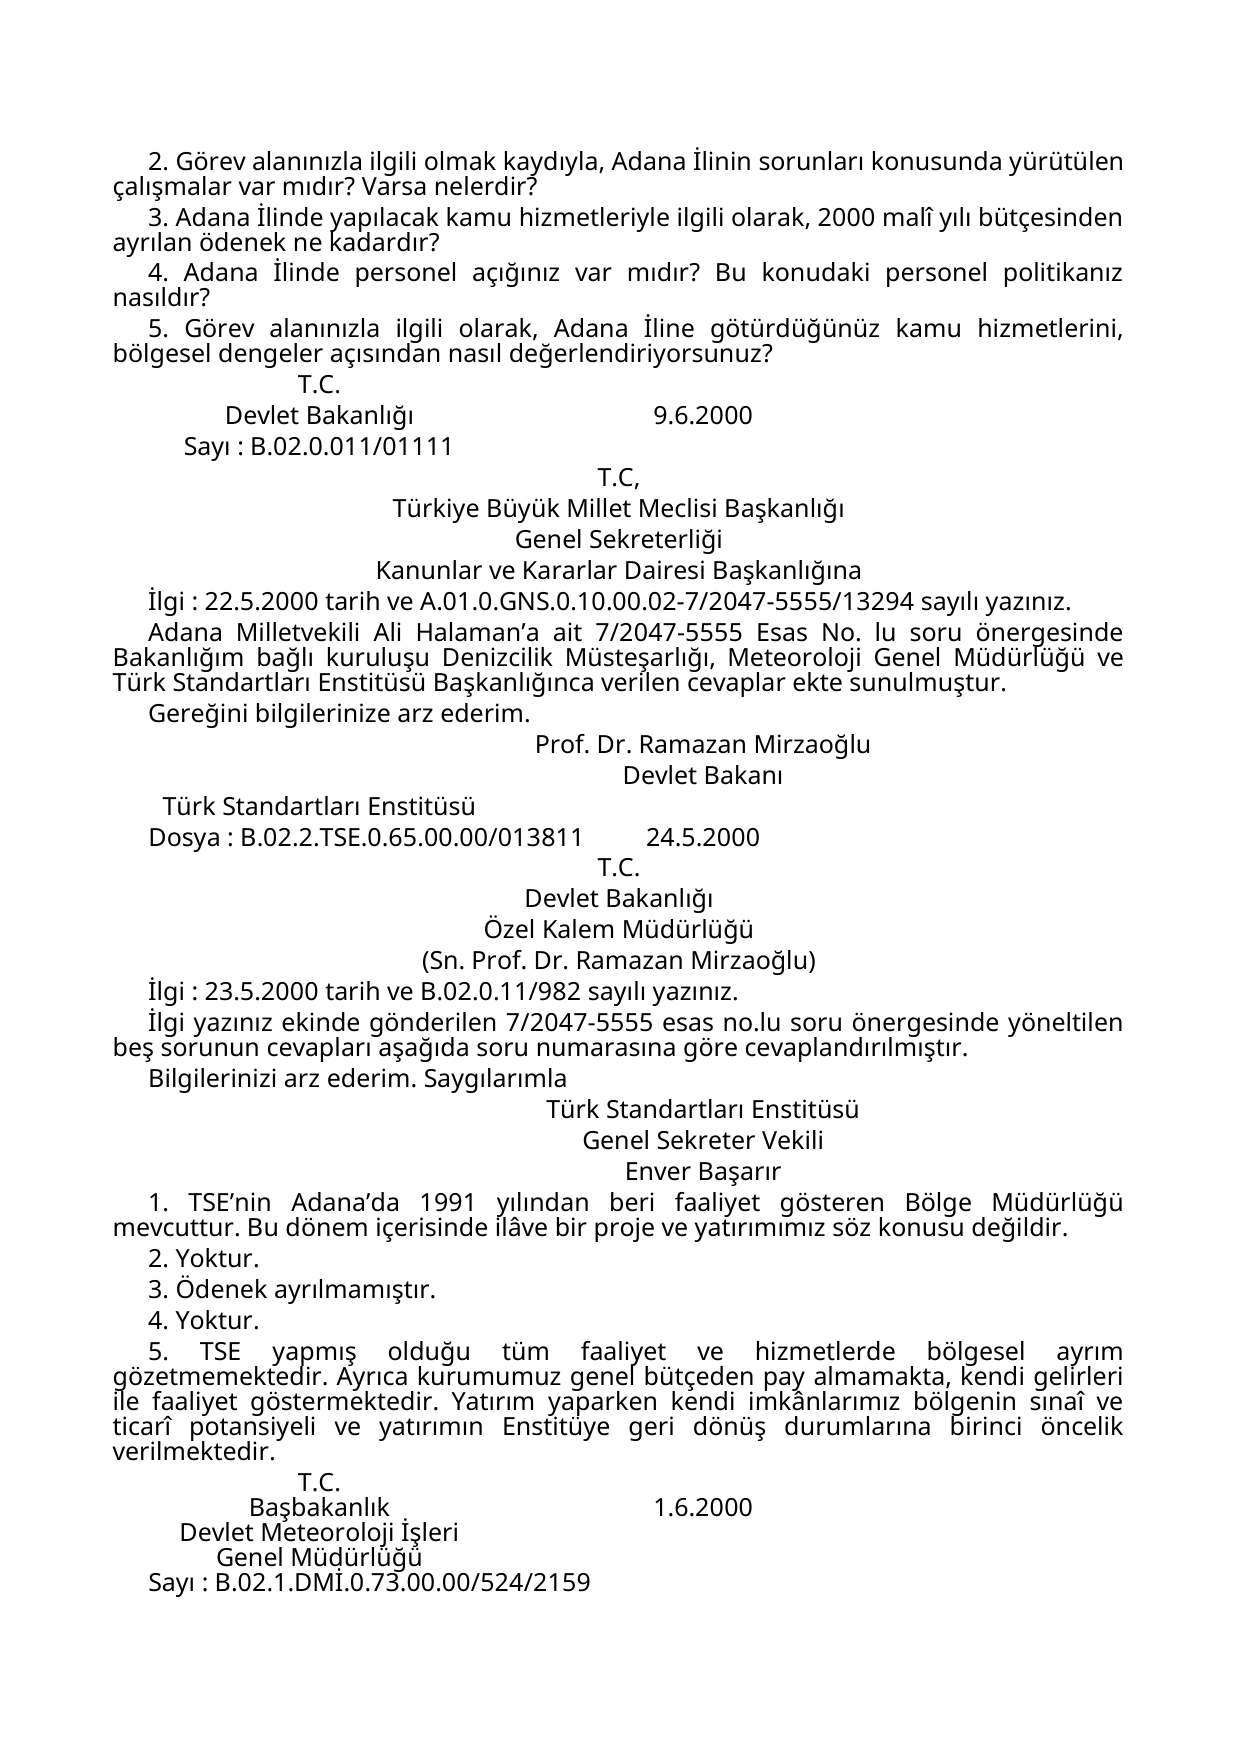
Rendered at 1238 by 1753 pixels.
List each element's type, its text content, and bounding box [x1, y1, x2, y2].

text Genel Müdürlüğü [112, 1546, 1125, 1571]
text Devlet Bakanlığı 9.6.2000 [112, 405, 1125, 430]
text İlgi : 22.5.2000 tarih ve A.01.0.GNS.0.10.00.02-7/2047-5555/13294 sayılı yazınız. [112, 590, 1125, 615]
text Bilgilerinizi arz ederim. Saygılarımla [112, 1067, 1125, 1092]
text 5. TSE yapmış olduğu tüm faaliyet ve hizmetlerde bölgesel ayrım gözetmemektedir. Ayrıca kurumumuz genel bütçeden pay almamakta, kendi gelirleri ile faaliyet göstermektedir. Yatırım yaparken kendi imkânlarımız bölgenin sınaî ve ticarî potansiyeli ve yatırımın Enstitüye geri dönüş durumlarına birinci öncelik verilmektedir. [112, 1340, 1125, 1465]
text Devlet Meteoroloji İşleri [112, 1521, 1125, 1546]
text Devlet Bakanı [112, 764, 1125, 789]
text Özel Kalem Müdürlüğü [112, 919, 1125, 944]
text Genel Sekreter Vekili [112, 1129, 1125, 1154]
text İlgi yazınız ekinde gönderilen 7/2047-5555 esas no.lu soru önergesinde yöneltilen beş sorunun cevapları aşağıda soru numarasına göre cevaplandırılmıştır. [112, 1012, 1125, 1062]
text T.C. [112, 374, 1125, 399]
text Devlet Bakanlığı [112, 888, 1125, 913]
text 4. Yoktur. [112, 1309, 1125, 1334]
text 2. Yoktur. [112, 1247, 1125, 1272]
text 2. Görev alanınızla ilgili olmak kaydıyla, Adana İlinin sorunları konusunda yürütülen çalışmalar var mıdır? Varsa nelerdir? [112, 150, 1125, 200]
text Türk Standartları Enstitüsü [112, 1098, 1125, 1123]
text Sayı : B.02.0.011/01111 [112, 436, 1125, 461]
text Enver Başarır [112, 1160, 1125, 1185]
text Kanunlar ve Kararlar Dairesi Başkanlığına [112, 559, 1125, 584]
text Dosya : B.02.2.TSE.0.65.00.00/013811 24.5.2000 [112, 826, 1125, 851]
text T.C. [112, 1471, 1125, 1496]
text Genel Sekreterliği [112, 528, 1125, 553]
text Türkiye Büyük Millet Meclisi Başkanlığı [112, 497, 1125, 522]
text Türk Standartları Enstitüsü [112, 795, 1125, 820]
text T.C, [112, 467, 1125, 492]
text Sayı : B.02.1.DMİ.0.73.00.00/524/2159 [112, 1571, 1125, 1596]
text (Sn. Prof. Dr. Ramazan Mirzaoğlu) [112, 950, 1125, 975]
text İlgi : 23.5.2000 tarih ve B.02.0.11/982 sayılı yazınız. [112, 981, 1125, 1006]
text 4. Adana İlinde personel açığınız var mıdır? Bu konudaki personel politikanız nasıldır? [112, 262, 1125, 312]
text Prof. Dr. Ramazan Mirzaoğlu [112, 733, 1125, 758]
text 1. TSE’nin Adana’da 1991 yılından beri faaliyet gösteren Bölge Müdürlüğü mevcuttur. Bu dönem içerisinde ilâve bir proje ve yatırımımız söz konusu değildir. [112, 1191, 1125, 1241]
text T.C. [112, 857, 1125, 882]
text Başbakanlık 1.6.2000 [112, 1496, 1125, 1521]
text Adana Milletvekili Ali Halaman’a ait 7/2047-5555 Esas No. lu soru önergesinde Bakanlığım bağlı kuruluşu Denizcilik Müsteşarlığı, Meteoroloji Genel Müdürlüğü ve Türk Standartları Enstitüsü Başkanlığınca verilen cevaplar ekte sunulmuştur. [112, 621, 1125, 696]
text Gereğini bilgilerinize arz ederim. [112, 702, 1125, 727]
text 5. Görev alanınızla ilgili olarak, Adana İline götürdüğünüz kamu hizmetlerini, bölgesel dengeler açısından nasıl değerlendiriyorsunuz? [112, 318, 1125, 368]
text 3. Ödenek ayrılmamıştır. [112, 1278, 1125, 1303]
text 3. Adana İlinde yapılacak kamu hizmetleriyle ilgili olarak, 2000 malî yılı bütçesinden ayrılan ödenek ne kadardır? [112, 206, 1125, 256]
